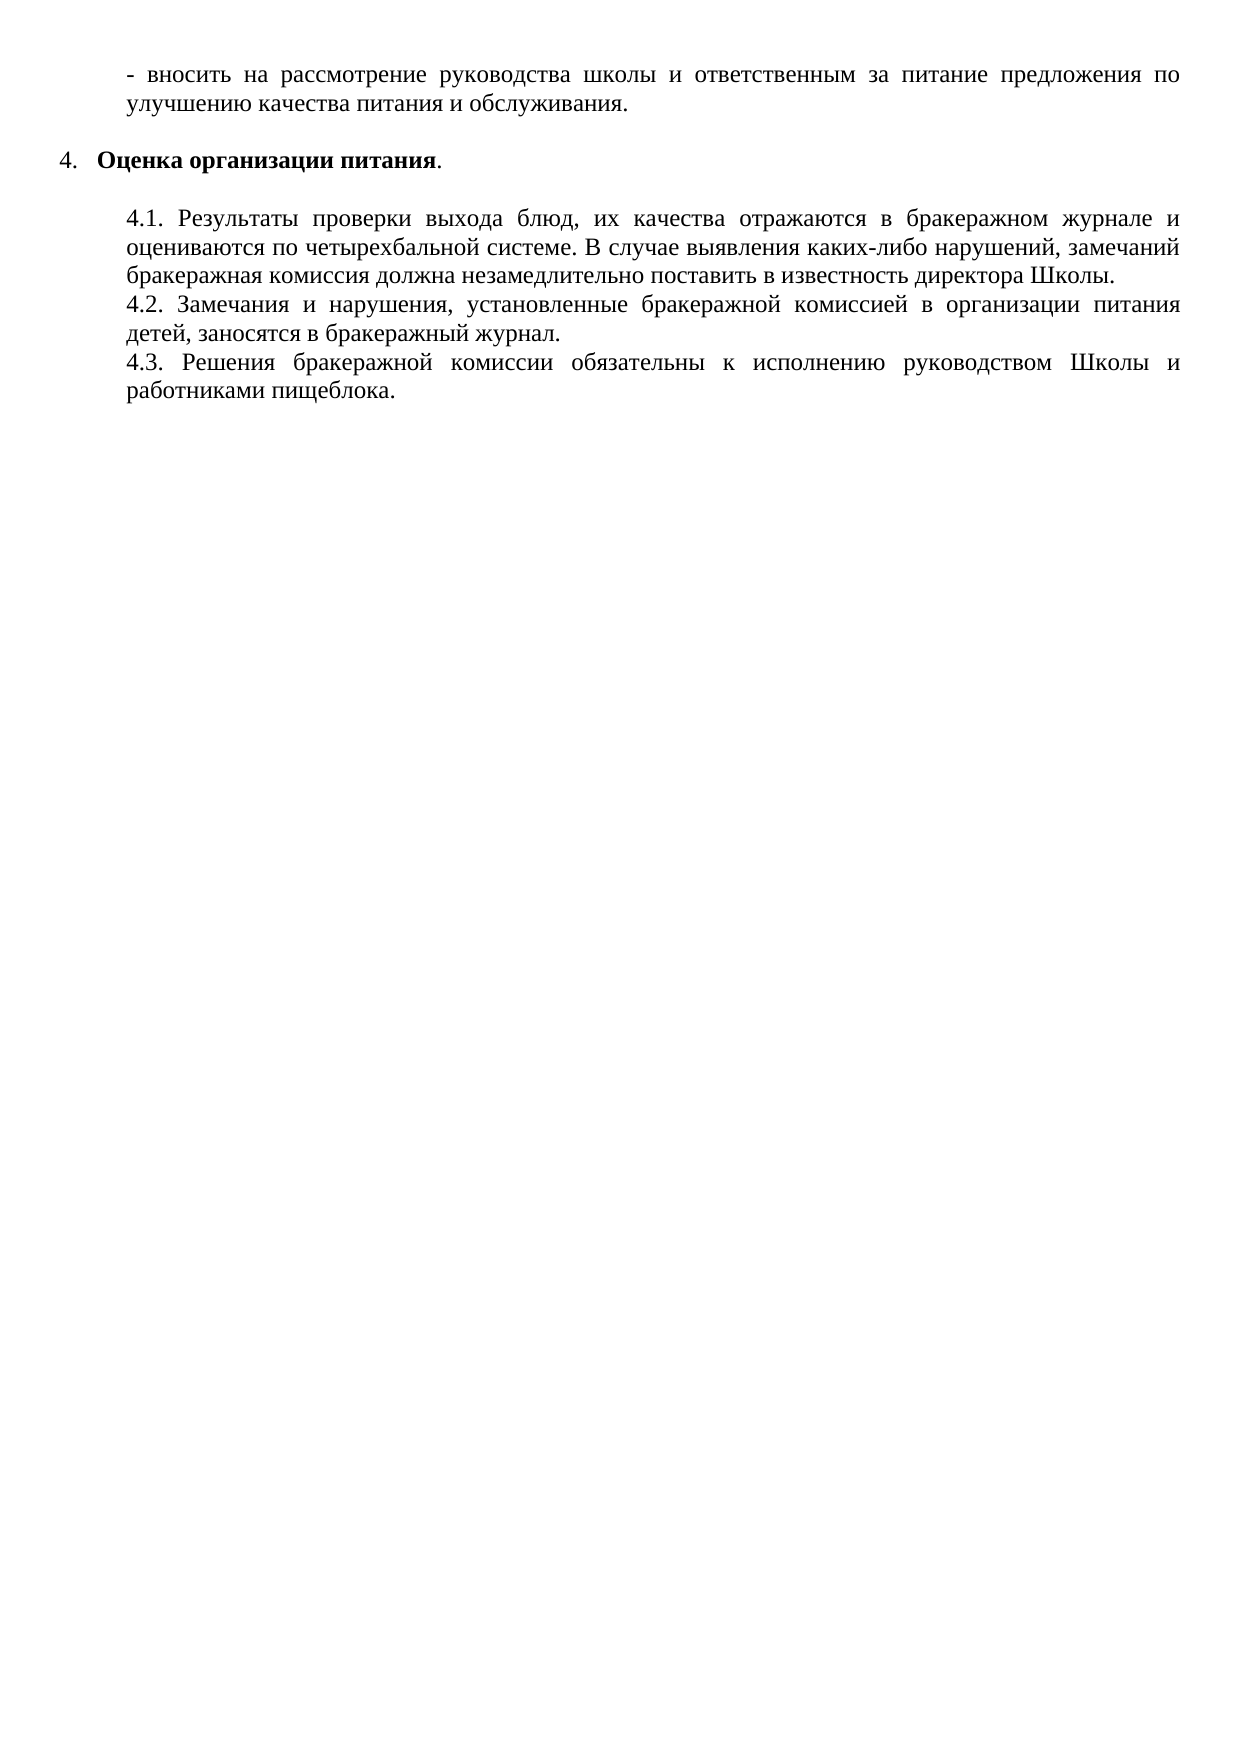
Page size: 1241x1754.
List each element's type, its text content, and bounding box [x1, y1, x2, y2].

list 4.3. Решения бракеражной комиссии обязательны к исполнению руководством Школы и работниками пищеблока. [126, 347, 1181, 404]
list 4.1. Результаты проверки выхода блюд, их качества отражаются в бракеражном журнале и оцениваются по четырехбальной системе. В случае выявления каких-либо нарушений, замечаний бракеражная комиссия должна незамедлительно поставить в известность директора Школы. [126, 203, 1181, 289]
list - вносить на рассмотрение руководства школы и ответственным за питание предложения по улучшению качества питания и обслуживания. [126, 59, 1181, 117]
list 4.2. Замечания и нарушения, установленные бракеражной комиссией в организации питания детей, заносятся в бракеражный журнал. [126, 289, 1181, 347]
list Оценка организации питания. [59, 145, 1181, 174]
